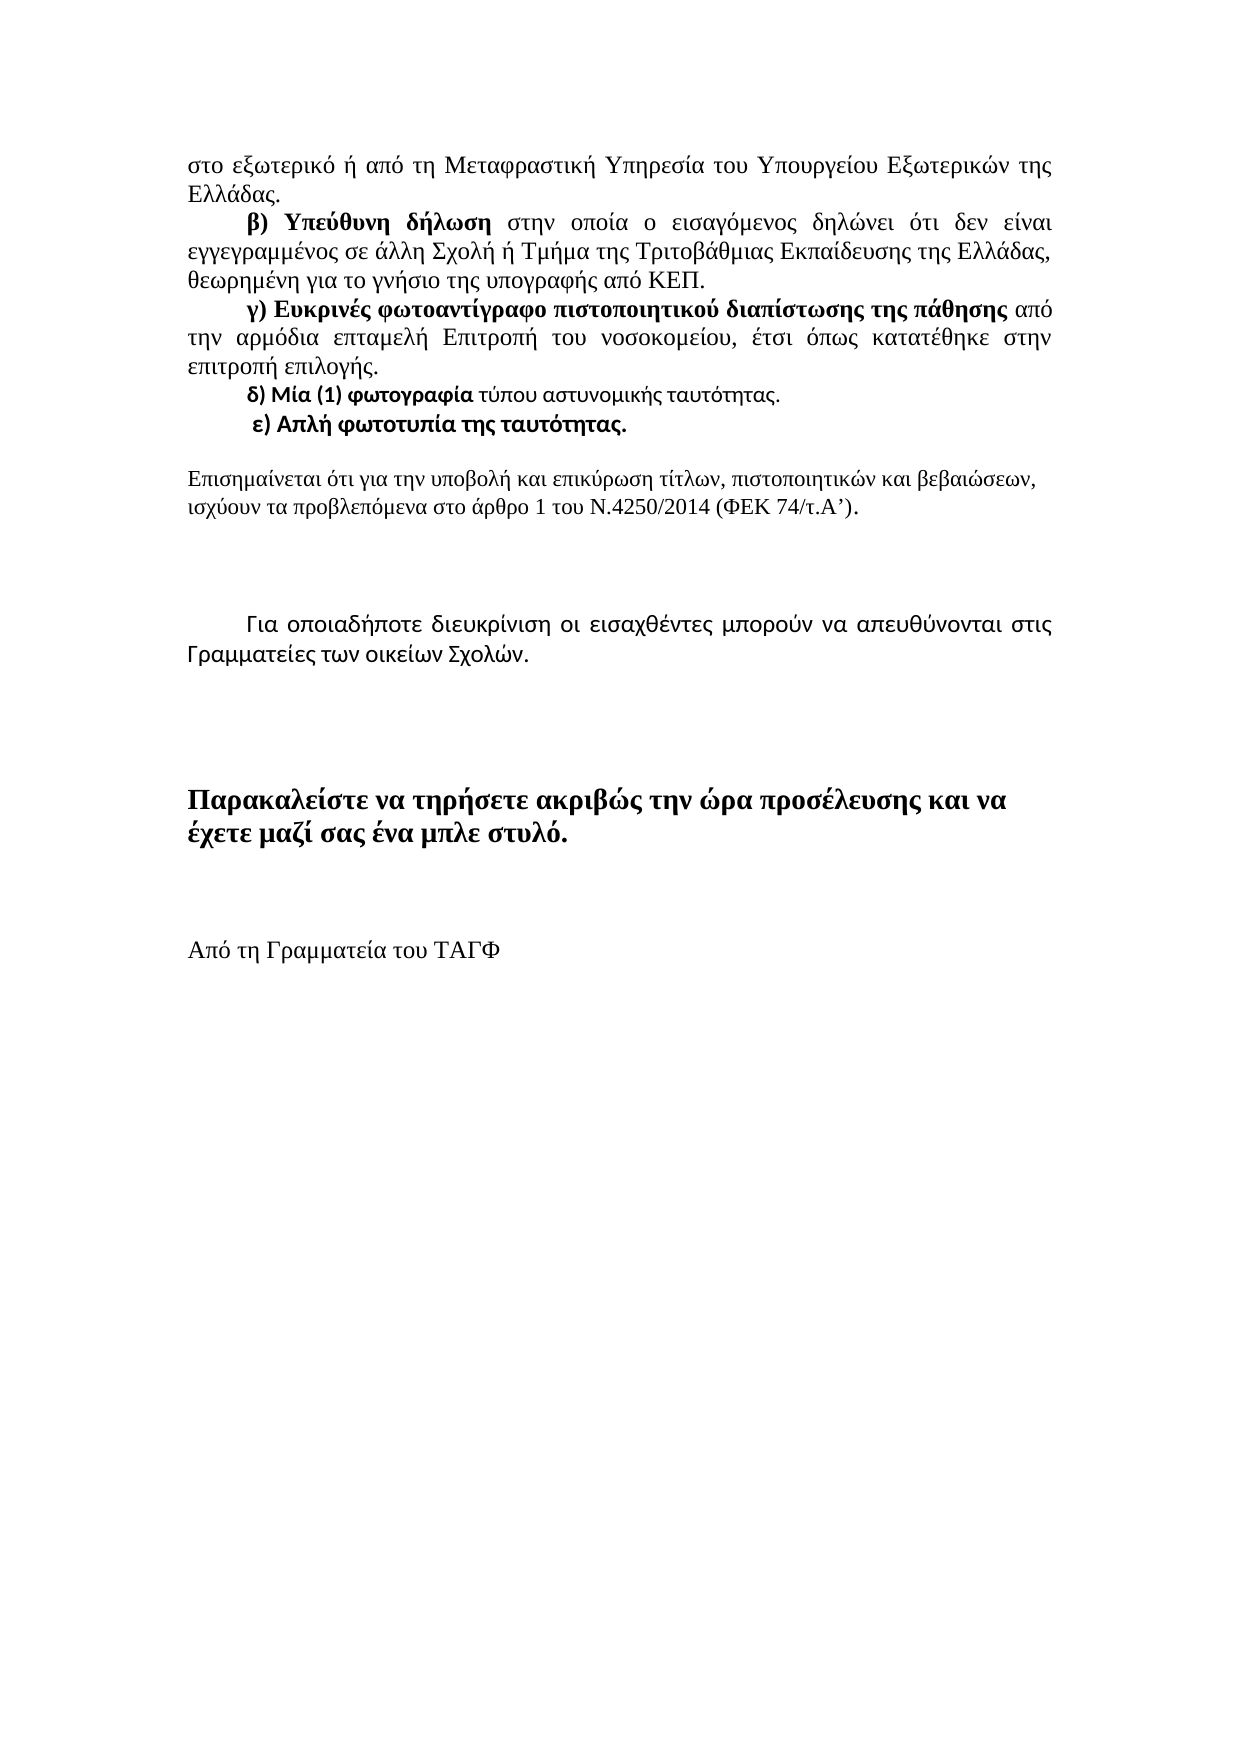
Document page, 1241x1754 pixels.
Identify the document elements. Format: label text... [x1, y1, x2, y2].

text β) Υπεύθυνη δήλωση στην οποία ο εισαγόμενος δηλώνει ότι δεν είναι εγγεγραμμένος σε άλλη Σχολή ή Τμήμα της Τριτοβάθμιας Εκπαίδευσης της Ελλάδας, θεωρημένη για το γνήσιο της υπογραφής από ΚΕΠ. [187, 207, 1053, 294]
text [187, 150, 1053, 207]
text Από τη Γραμματεία του ΤΑΓΦ [187, 935, 1053, 993]
text Επισημαίνεται ότι για την υποβολή και επικύρωση τίτλων, πιστοποιητικών και βεβαιώσεων, ισχύουν τα προβλεπόμενα στο άρθρο 1 του Ν.4250/2014 (ΦΕΚ 74/τ.Α’). [187, 465, 1053, 520]
text γ) Ευκρινές φωτοαντίγραφο πιστοποιητικού διαπίστωσης της πάθησης από την αρμόδια επταμελή Επιτροπή του νοσοκομείου, έτσι όπως κατατέθηκε στην επιτροπή επιλογής. [187, 294, 1053, 380]
text ε) Απλή φωτοτυπία της ταυτότητας. [187, 408, 1053, 438]
text δ) Μία (1) φωτογραφία τύπου αστυνομικής ταυτότητας. [187, 380, 1053, 408]
subtitle Για οποιαδήποτε διευκρίνιση οι εισαχθέντες μπορούν να απευθύνονται στις Γραμματείες των οικείων Σχολών. [187, 608, 1053, 669]
text Παρακαλείστε να τηρήσετε ακριβώς την ώρα προσέλευσης και να έχετε μαζί σας ένα μπλε στυλό. [187, 782, 1053, 849]
